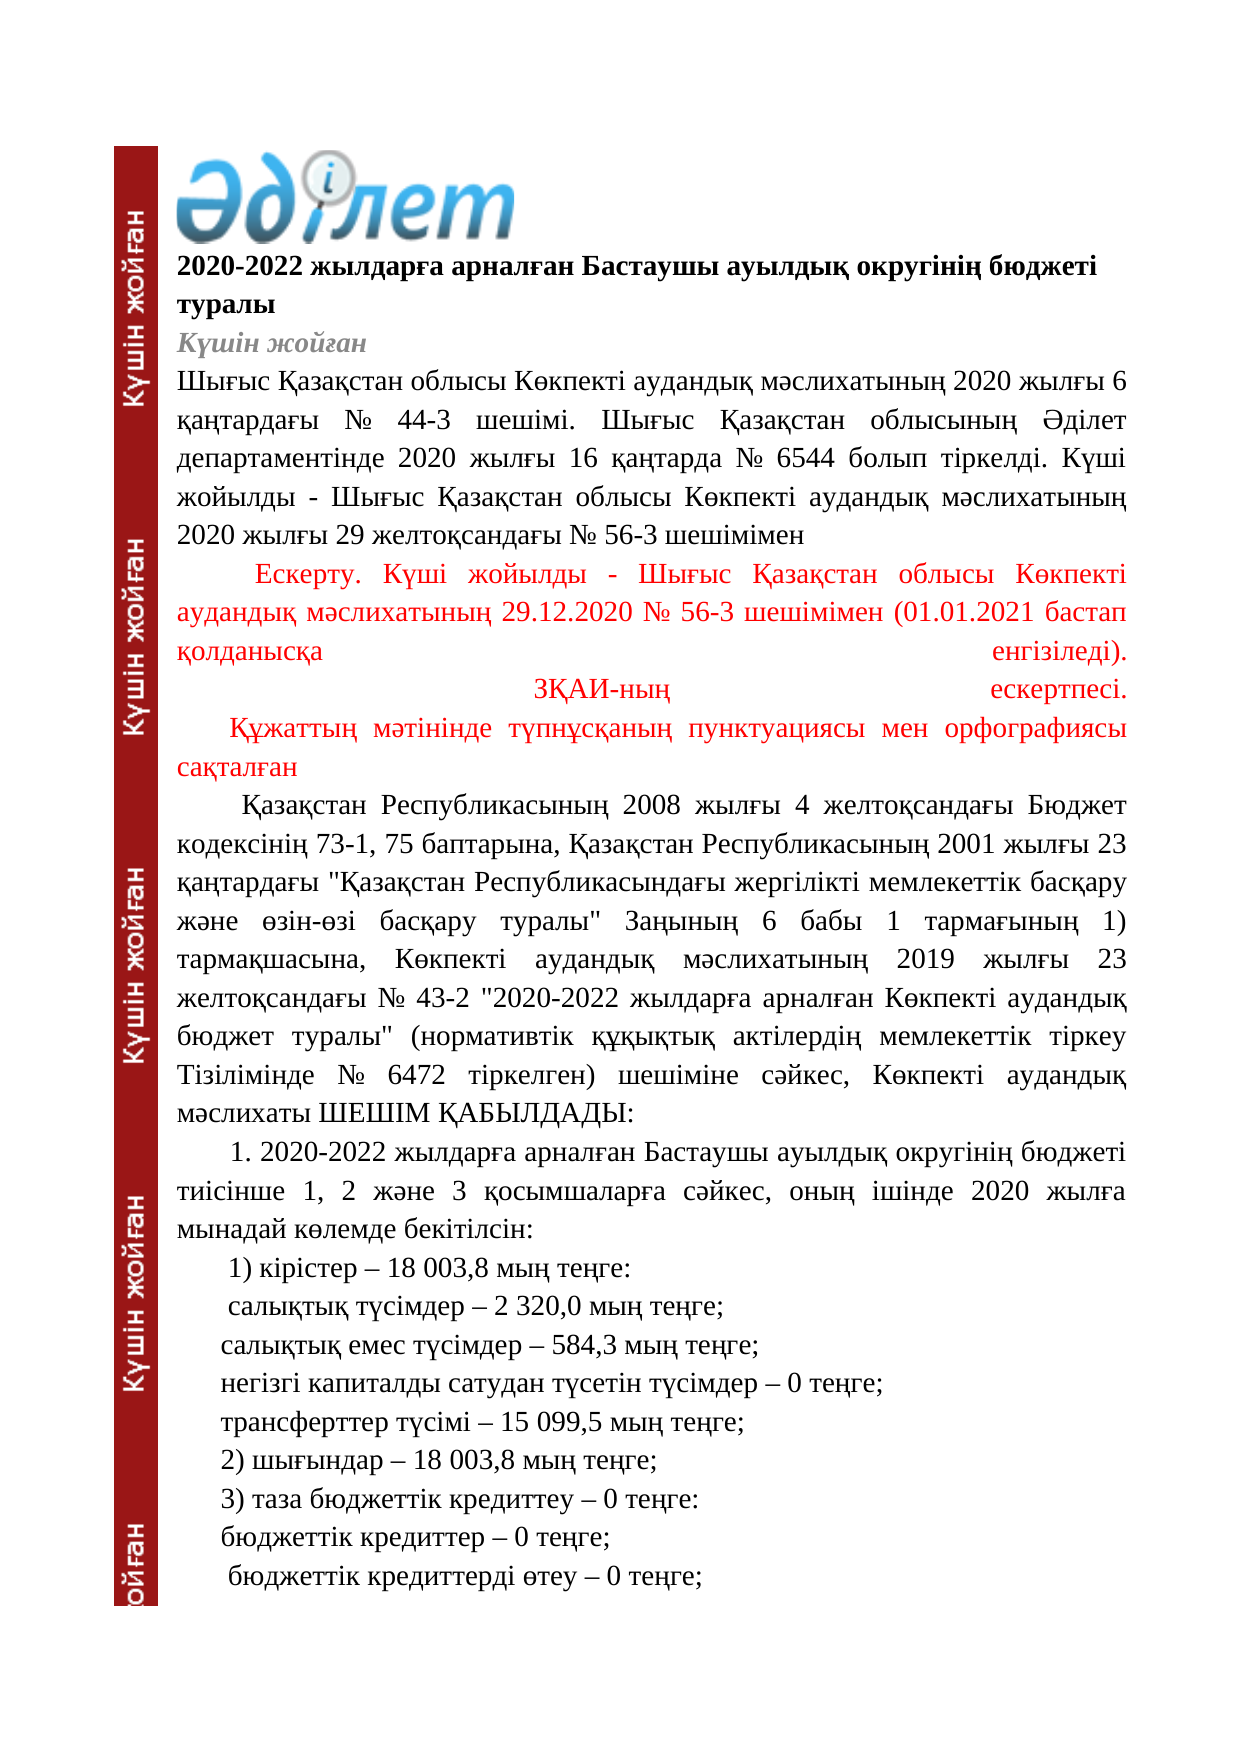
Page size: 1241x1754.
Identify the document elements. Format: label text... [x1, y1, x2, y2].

text 2) шығындар – 18 003,8 мың теңге; [112, 1442, 1128, 1476]
picture [114, 782, 158, 787]
picture [114, 551, 158, 556]
text Қазақстан Республикасының 2008 жылғы 4 желтоқсандағы Бюджет кодексінің 73-1, 75 баптарына, Қазақстан Республикасының 2001 жылғы 23 қаңтардағы "Қазақстан Республикасындағы жергілікті мемлекеттік басқару және өзін-өзі басқару туралы" Заңының 6 бабы 1 тармағының 1) тармақшасына, Көкпекті аудандық мәслихатының 2019 жылғы 23 желтоқсандағы № 43-2 "2020-2022 жылдарға арналған Көкпекті аудандық бюджет туралы" (нормативтік құқықтық актілердің мемлекеттік тіркеу Тізілімінде № 6472 тіркелген) шешіміне сәйкес, Көкпекті аудандық мәслихаты ШЕШІМ ҚАБЫЛДАДЫ: [112, 787, 1128, 1129]
text Шығыс Қазақстан облысы Көкпекті аудандық мәслихатының 2020 жылғы 6 қаңтардағы № 44-3 шешімі. Шығыс Қазақстан облысының Әділет департаментінде 2020 жылғы 16 қаңтарда № 6544 болып тіркелді. Күші жойылды - Шығыс Қазақстан облысы Көкпекті аудандық мәслихатының 2020 жылғы 29 желтоқсандағы № 56-3 шешімімен [112, 363, 1128, 551]
picture [114, 1476, 158, 1481]
text салықтық емес түсімдер – 584,3 мың теңге; [112, 1327, 1128, 1360]
picture [114, 320, 158, 325]
picture [114, 1322, 158, 1327]
picture [114, 1360, 158, 1365]
text 1) кірістер – 18 003,8 мың теңге: [112, 1250, 1128, 1283]
picture [114, 1245, 158, 1250]
text Күшін жойған [112, 325, 1128, 358]
text 1. 2020-2022 жылдарға арналған Бастаушы ауылдық округінің бюджеті тиісінше 1, 2 және 3 қосымшаларға сәйкес, оның ішінде 2020 жылға мынадай көлемде бекітілсін: [112, 1134, 1128, 1245]
picture [114, 1514, 158, 1519]
picture [114, 146, 158, 248]
picture [114, 1553, 158, 1558]
picture [114, 1437, 158, 1442]
picture [114, 1129, 158, 1134]
text салықтық түсімдер – 2 320,0 мың теңге; [112, 1288, 1128, 1322]
text бюджеттік кредиттер – 0 теңге; [112, 1519, 1128, 1553]
text 3) таза бюджеттік кредиттеу – 0 теңге: [112, 1481, 1128, 1514]
picture [114, 358, 158, 363]
text Ескерту. Күші жойылды - Шығыс Қазақстан облысы Көкпекті аудандық мәслихатының 29.12.2020 № 56-3 шешімімен (01.01.2021 бастап қолданысқа енгізіледі). ЗҚАИ-ның ескертпесі. Құжаттың мәтінінде түпнұсқаның пунктуациясы мен орфографиясы сақталған [112, 556, 1128, 782]
text негізгі капиталды сатудан түсетін түсімдер – 0 теңге; [112, 1365, 1128, 1399]
text бюджеттік кредиттерді өтеу – 0 теңге; [112, 1558, 1128, 1592]
picture [114, 1399, 158, 1404]
text трансферттер түсімі – 15 099,5 мың теңге; [112, 1404, 1128, 1437]
picture [114, 1283, 158, 1288]
picture [114, 1592, 158, 1606]
picture [176, 150, 515, 244]
text 2020-2022 жылдарға арналған Бастаушы ауылдық округінің бюджеті туралы [112, 248, 1128, 320]
